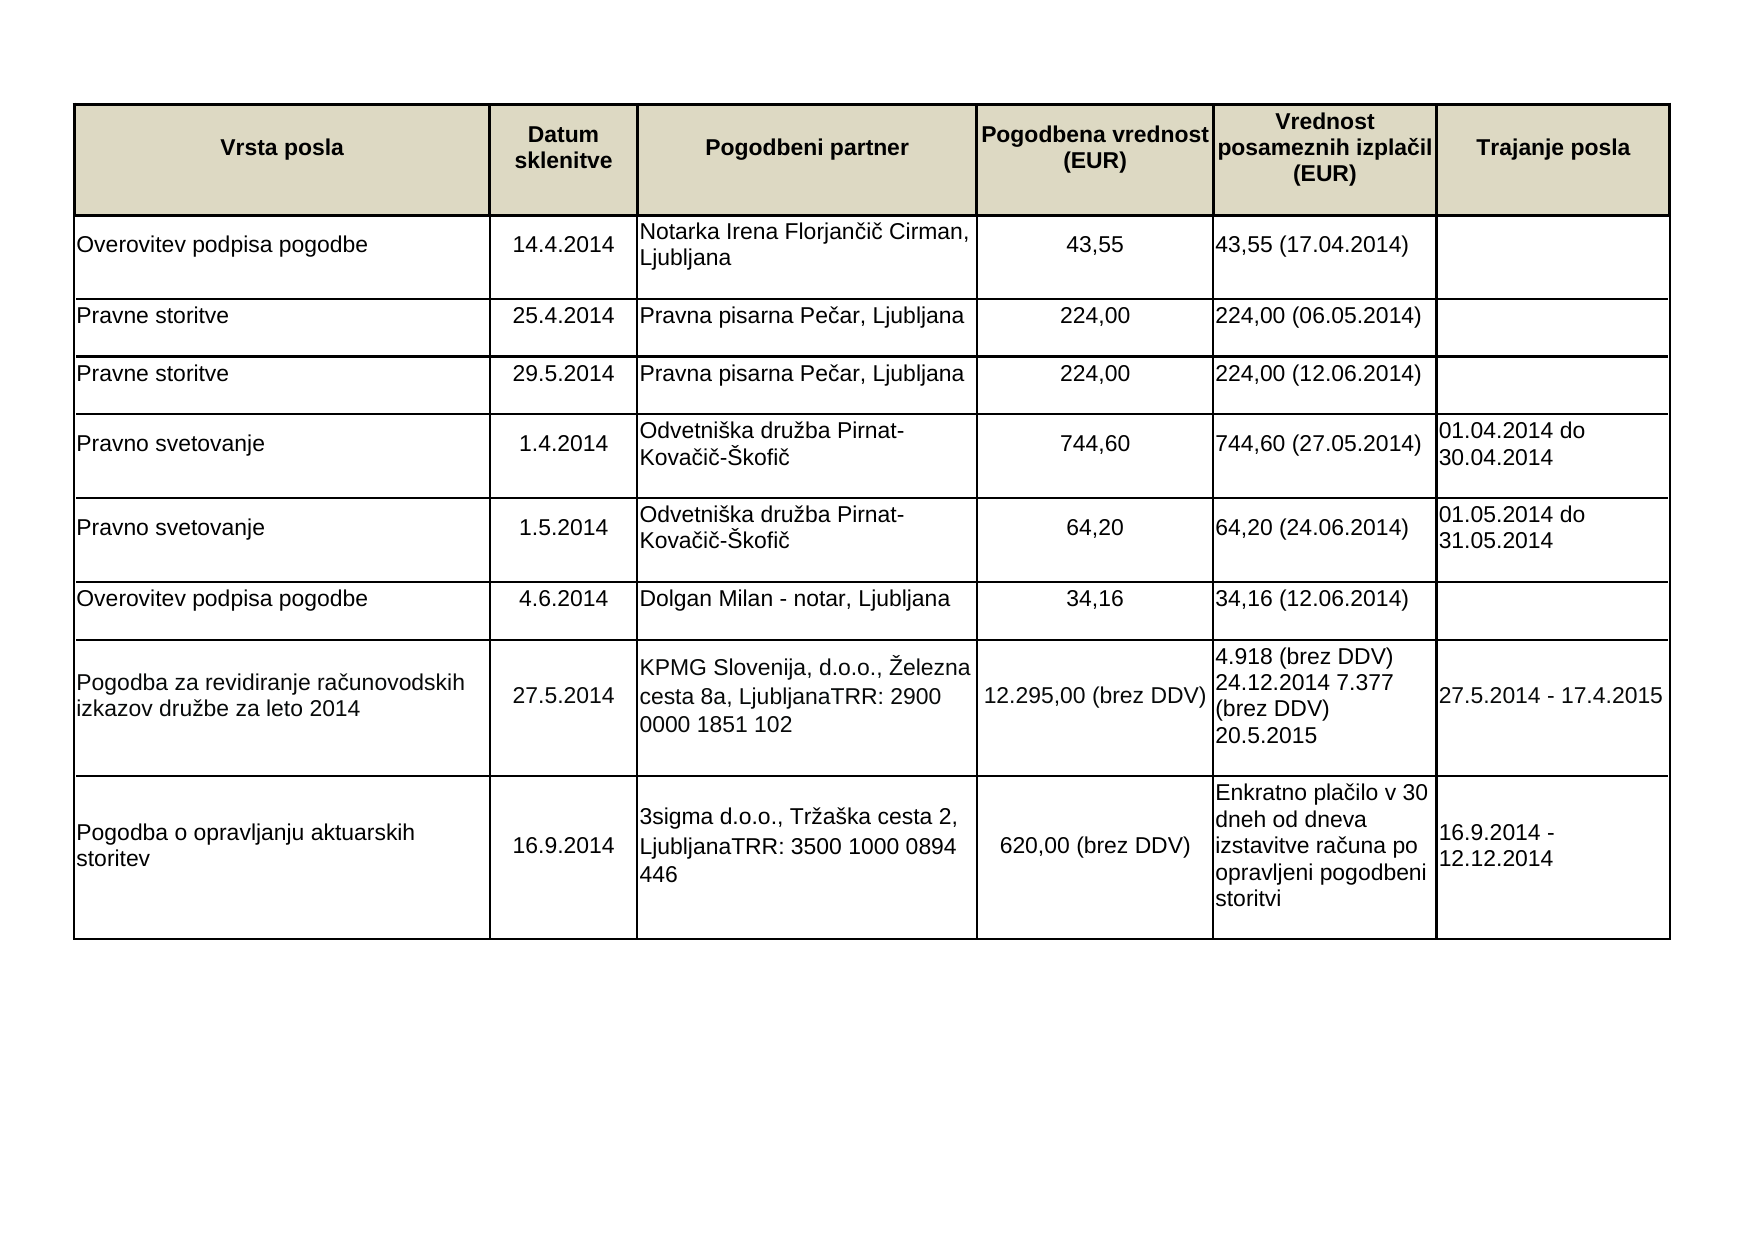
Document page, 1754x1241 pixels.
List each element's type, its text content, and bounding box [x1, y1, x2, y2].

table_cell KPMG Slovenija, d.o.o., Železna cesta 8a, Ljubljana TRR: 2900 0000 1851 102 [638, 641, 976, 775]
table_cell Pogodba za revidiranje računovodskih izkazov družbe za leto 2014 [75, 639, 489, 775]
table_cell 744,60 (27.05.2014) [1214, 415, 1435, 497]
table_header Pogodbeni partner [639, 106, 975, 214]
table_header Trajanje posla [1438, 106, 1668, 214]
table_cell 27.5.2014 [491, 641, 636, 775]
table_cell Pravna pisarna Pečar, Ljubljana [638, 358, 976, 413]
table_cell [1438, 355, 1669, 413]
table_cell 12.295,00 (brez DDV) [978, 641, 1212, 775]
table_cell 34,16 (12.06.2014) [1214, 583, 1435, 638]
table_cell Dolgan Milan - notar, Ljubljana [638, 583, 976, 638]
table_cell 64,20 [978, 499, 1212, 581]
table_cell Overovitev podpisa pogodbe [75, 217, 489, 298]
table_cell 01.05.2014 do 31.05.2014 [1438, 497, 1669, 581]
table_cell 34,16 [978, 583, 1212, 638]
table_cell 27.5.2014 - 17.4.2015 [1438, 639, 1669, 775]
table_cell 1.4.2014 [491, 415, 636, 497]
table_cell 43,55 [978, 217, 1212, 298]
table_cell [1438, 581, 1669, 638]
table_header Datum sklenitve [491, 106, 636, 214]
table_cell Pravne storitve [75, 355, 489, 413]
table_cell Pravno svetovanje [75, 497, 489, 581]
table_cell 744,60 [978, 415, 1212, 497]
table_cell 224,00 [978, 358, 1212, 413]
table_cell 1.5.2014 [491, 499, 636, 581]
table_cell 4.6.2014 [491, 583, 636, 638]
table_header Vrsta posla [76, 106, 488, 214]
table_cell 16.9.2014 [491, 777, 636, 938]
table_cell Odvetniška družba Pirnat- Kovačič-Škofič [638, 415, 976, 497]
table_cell 4.918 (brez DDV) 24.12.2014 7.377 (brez DDV) 20.5.2015 [1214, 641, 1435, 775]
table_cell 224,00 (06.05.2014) [1214, 300, 1435, 355]
table_cell 25.4.2014 [491, 300, 636, 355]
table_cell [1438, 298, 1669, 355]
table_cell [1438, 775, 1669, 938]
table_cell Overovitev podpisa pogodbe [75, 581, 489, 638]
table_cell Pravno svetovanje [75, 413, 489, 497]
table_cell 620,00 (brez DDV) [978, 777, 1212, 938]
table_header Pogodbena vrednost (EUR) [978, 106, 1212, 214]
table_cell Odvetniška družba Pirnat- Kovačič-Škofič [638, 499, 976, 581]
table_cell Enkratno plačilo v 30 dneh od dneva izstavitve računa po opravljeni pogodbeni storitvi [1214, 777, 1435, 938]
table_cell 3sigma d.o.o., Tržaška cesta 2, Ljubljana TRR: 3500 1000 0894 446 [638, 777, 976, 938]
table_cell 43,55 (17.04.2014) [1214, 217, 1435, 298]
table_header Vrednost posameznih izplačil (EUR) [1215, 106, 1435, 214]
table_cell Notarka Irena Florjančič Cirman, Ljubljana [638, 217, 976, 298]
table_cell 01.04.2014 do 30.04.2014 [1438, 413, 1669, 497]
table_cell Pravne storitve [75, 298, 489, 355]
table_cell [1438, 217, 1669, 298]
table_cell 14.4.2014 [491, 217, 636, 298]
table_cell 224,00 (12.06.2014) [1214, 358, 1435, 413]
table_cell Pogodba o opravljanju aktuarskih storitev [75, 775, 489, 938]
table_cell 224,00 [978, 300, 1212, 355]
table_cell 64,20 (24.06.2014) [1214, 499, 1435, 581]
table_cell Pravna pisarna Pečar, Ljubljana [638, 300, 976, 355]
table_cell 29.5.2014 [491, 358, 636, 413]
